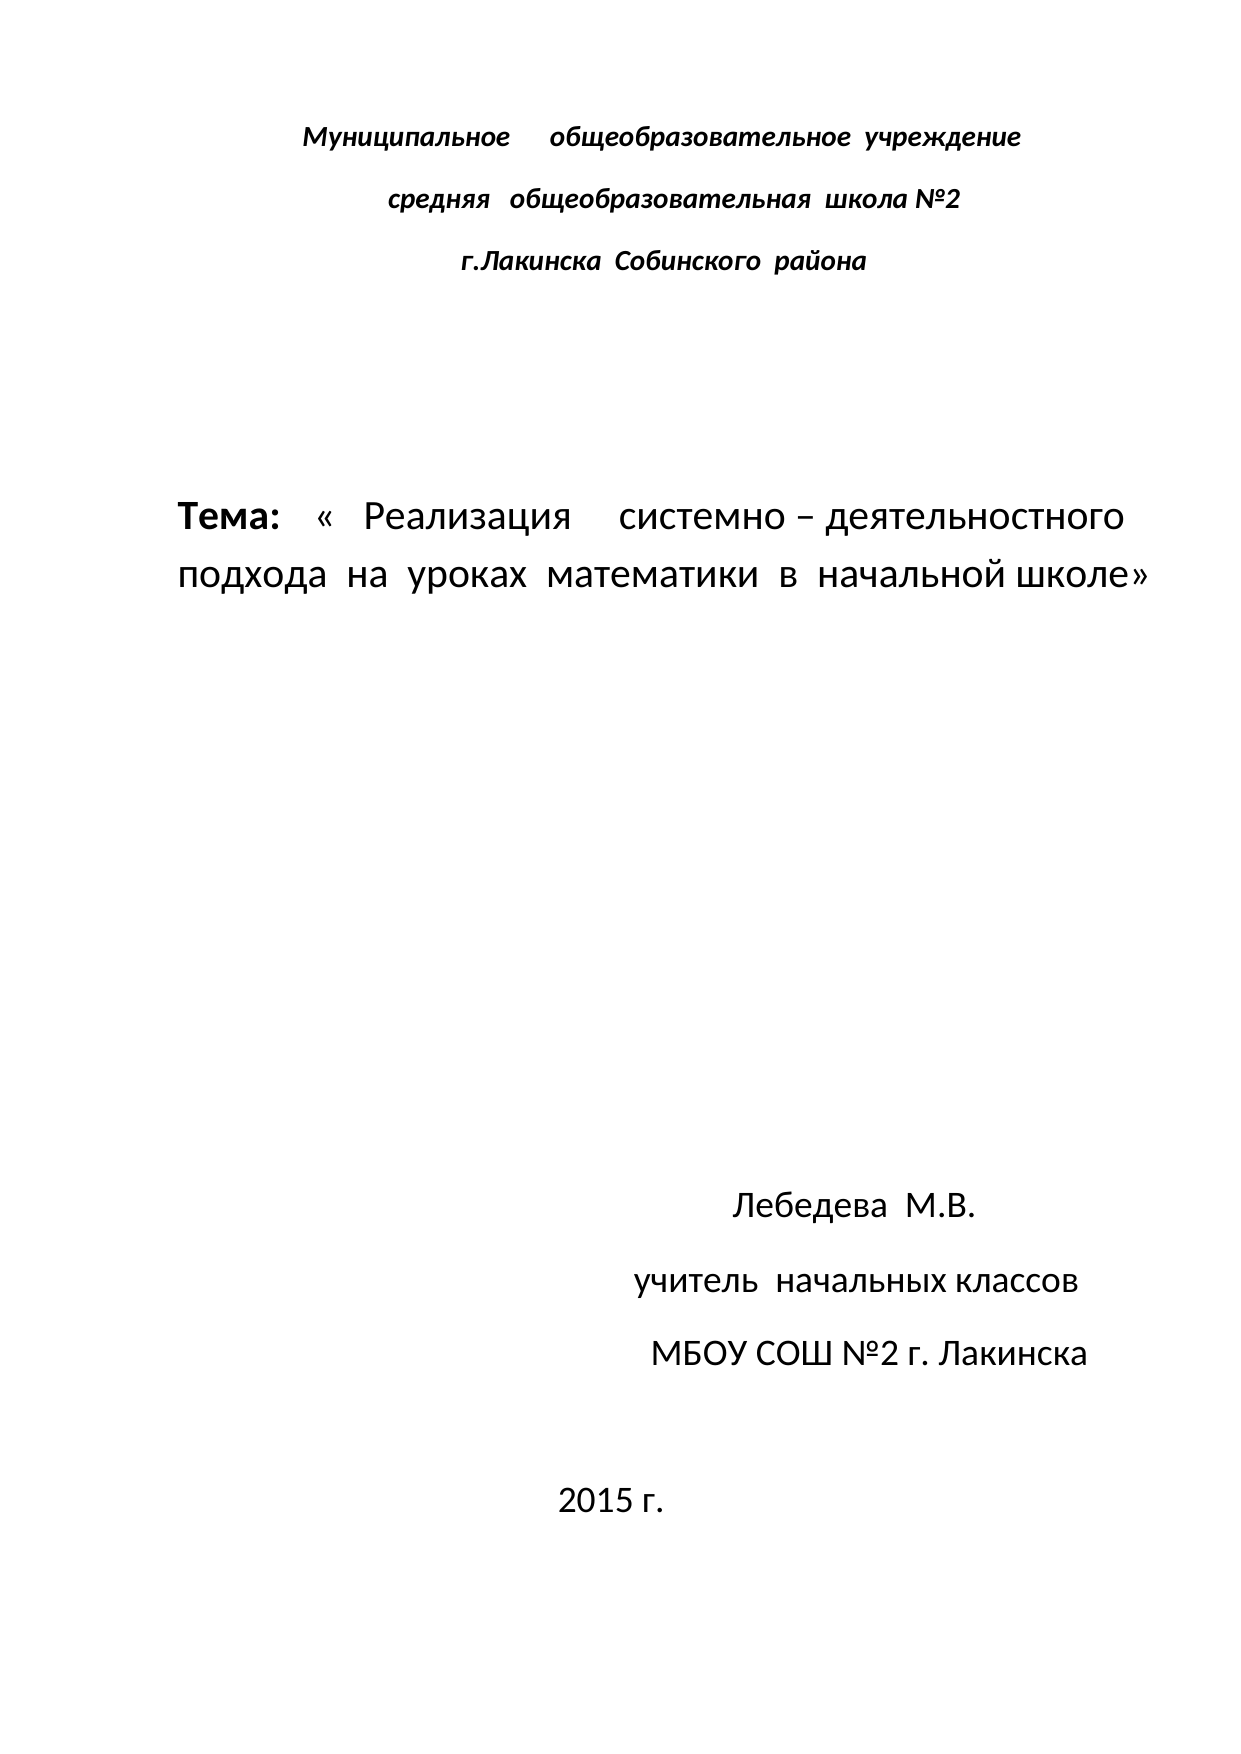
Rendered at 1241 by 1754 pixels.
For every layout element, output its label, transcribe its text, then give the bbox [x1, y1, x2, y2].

text Лебедева М.В. [177, 1181, 1152, 1227]
text г.Лакинска Собинского района [177, 242, 1152, 277]
text учитель начальных классов [177, 1256, 1152, 1301]
text Муниципальное общеобразовательное учреждение [177, 118, 1152, 154]
text 2015 г. [177, 1476, 1152, 1522]
text МБОУ СОШ №2 г. Лакинска [177, 1329, 1152, 1375]
text средняя общеобразовательная школа №2 [177, 180, 1152, 216]
text Тема: « Реализация системно – деятельностного подхода на уроках математики в начальной школе» [177, 489, 1152, 598]
